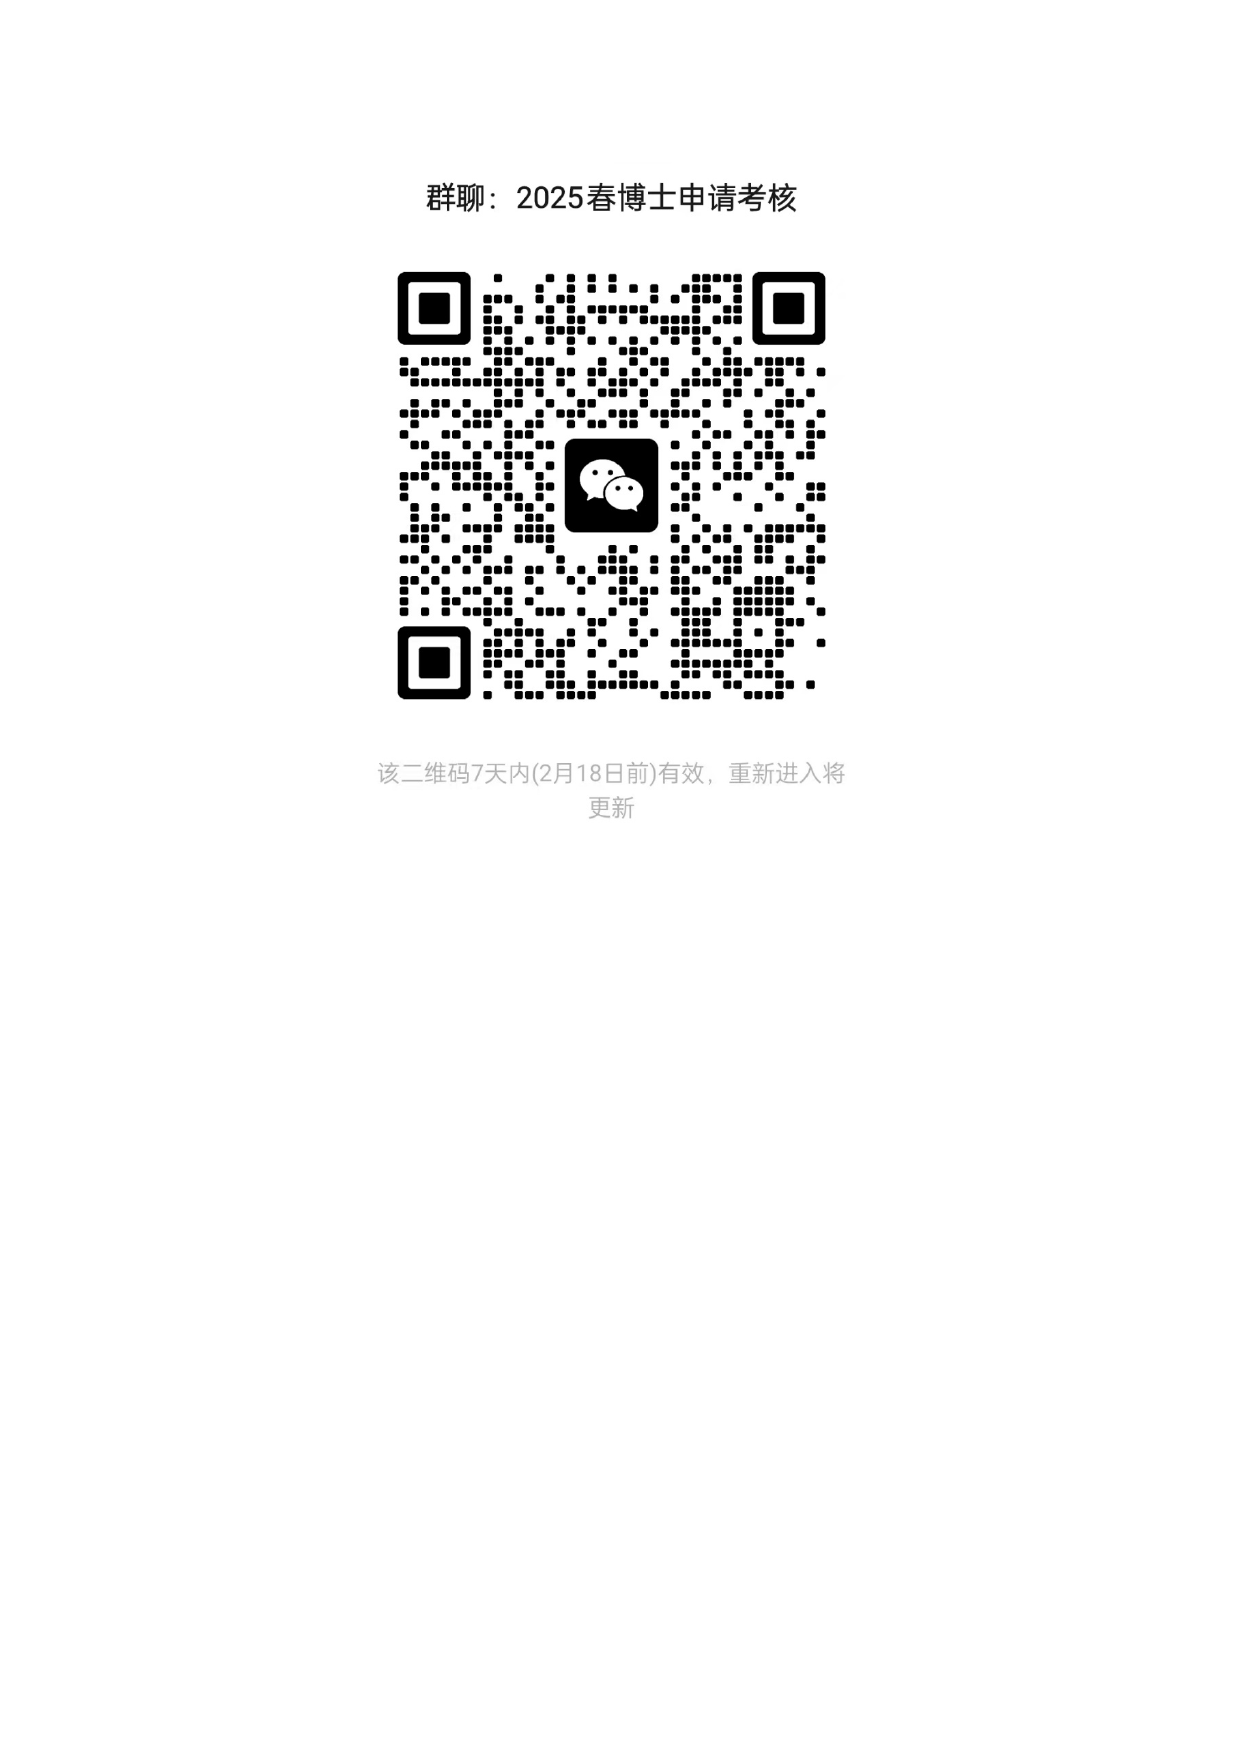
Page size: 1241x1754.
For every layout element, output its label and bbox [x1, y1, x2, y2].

picture [286, 162, 937, 834]
